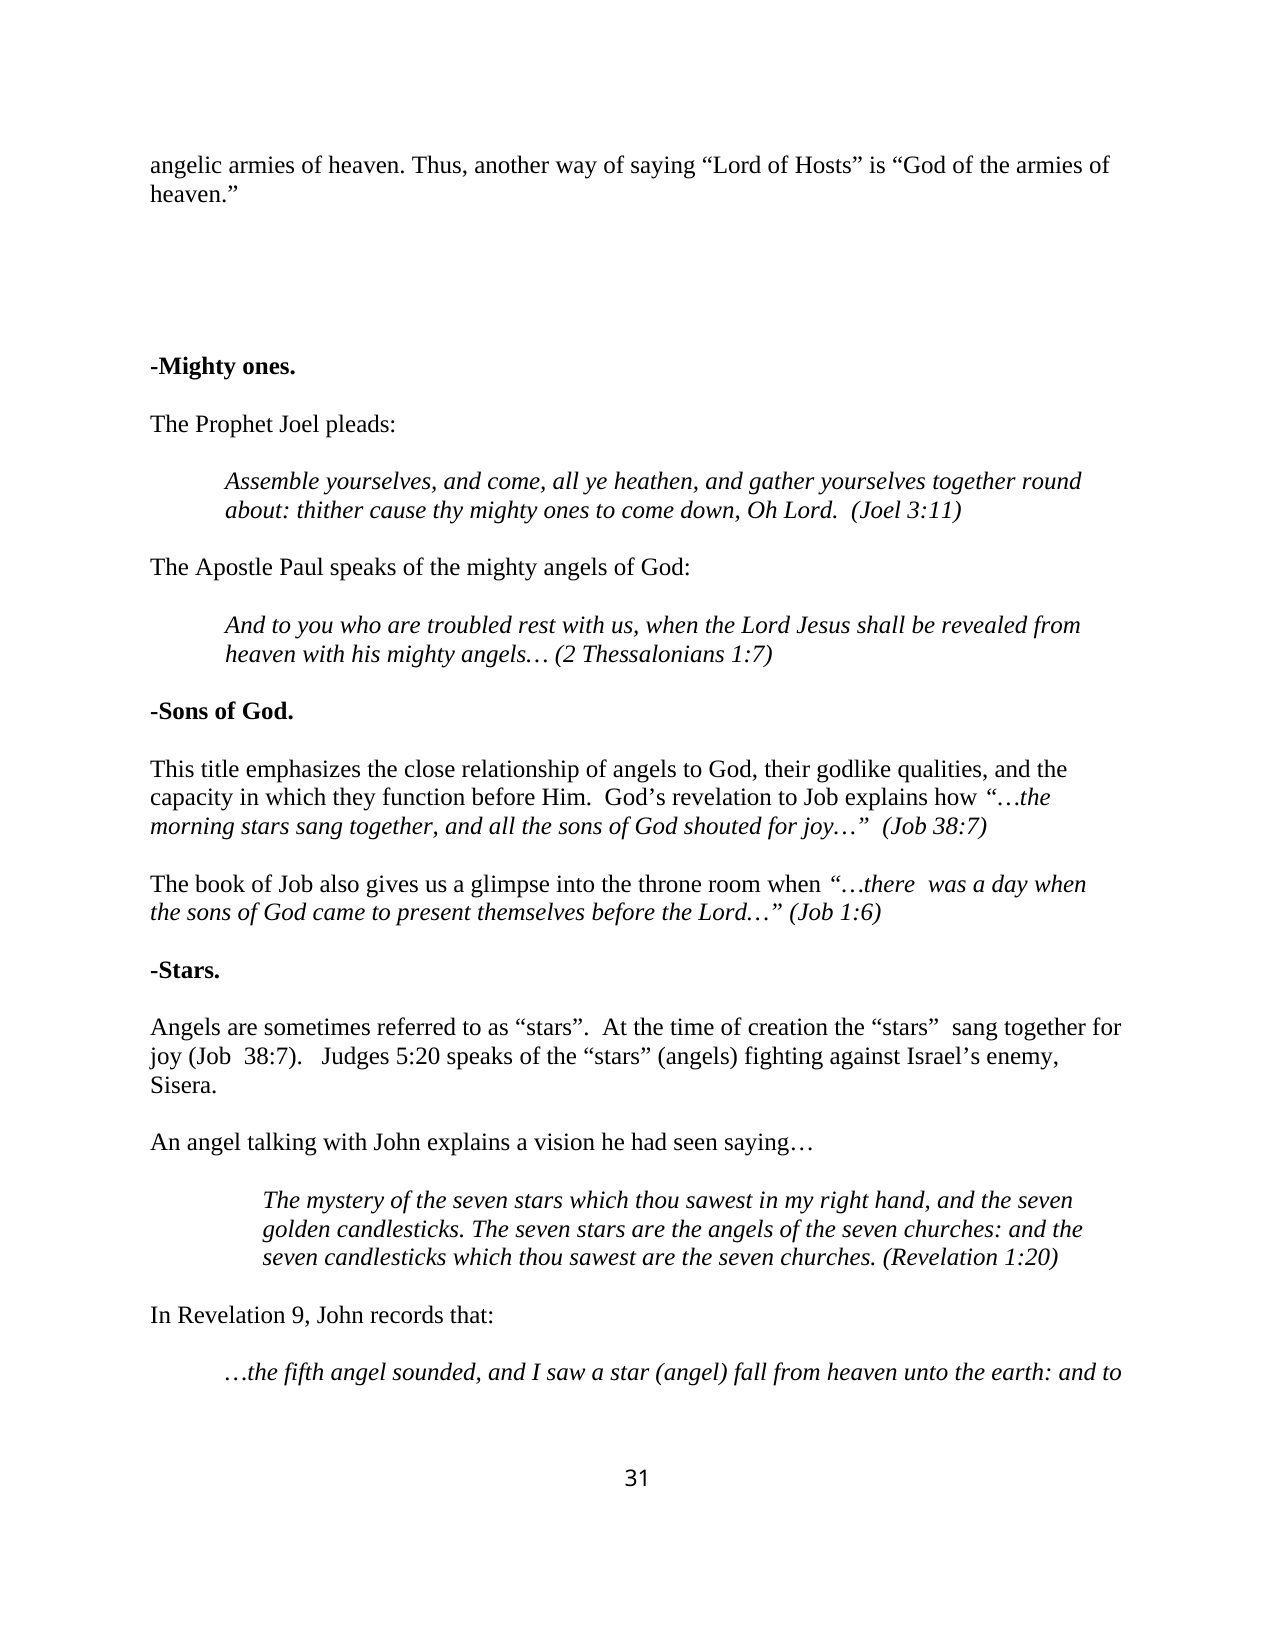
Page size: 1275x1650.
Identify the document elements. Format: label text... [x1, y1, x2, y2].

text -Sons of God. [150, 696, 1125, 725]
text joy (Job 38:7). Judges 5:20 speaks of the “stars” (angels) fighting against Israel’s enemy, [150, 1041, 1125, 1070]
text And to you who are troubled rest with us, when the Lord Jesus shall be revealed from heaven with his mighty angels… (2 Thessalonians 1:7) [225, 610, 1125, 667]
text The Prophet Joel pleads: [150, 409, 1125, 437]
text The book of Job also gives us a glimpse into the throne room when “…there was a day when the sons of God came to present themselves before the Lord…” (Job 1:6) [150, 869, 1125, 926]
text …the fifth angel sounded, and I saw a star (angel) fall from heaven unto the earth: and to [225, 1357, 1125, 1386]
text Assemble yourselves, and come, all ye heathen, and gather yourselves together round about: thither cause thy mighty ones to come down, Oh Lord. (Joel 3:11) [225, 466, 1125, 524]
text An angel talking with John explains a vision he had seen saying… [112, 1127, 1125, 1156]
text This title emphasizes the close relationship of angels to God, their godlike qualities, and the capacity in which they function before Him. God’s revelation to Job explains how “…the morning stars sang together, and all the sons of God shouted for joy…” (Job 38:7) [150, 754, 1125, 840]
text In Revelation 9, John records that: [112, 1300, 1125, 1329]
text -Mighty ones. [150, 351, 1125, 380]
text Sisera. [150, 1070, 1125, 1099]
text The Apostle Paul speaks of the mighty angels of God: [150, 552, 1125, 581]
text Angels are sometimes referred to as “stars”. At the time of creation the “stars” sang together for [150, 1012, 1125, 1041]
text The mystery of the seven stars which thou sawest in my right hand, and the seven golden candlesticks. The seven stars are the angels of the seven churches: and the seven candlesticks which thou sawest are the seven churches. (Revelation 1:20) [225, 1185, 1125, 1271]
text -Stars. [112, 955, 1125, 984]
